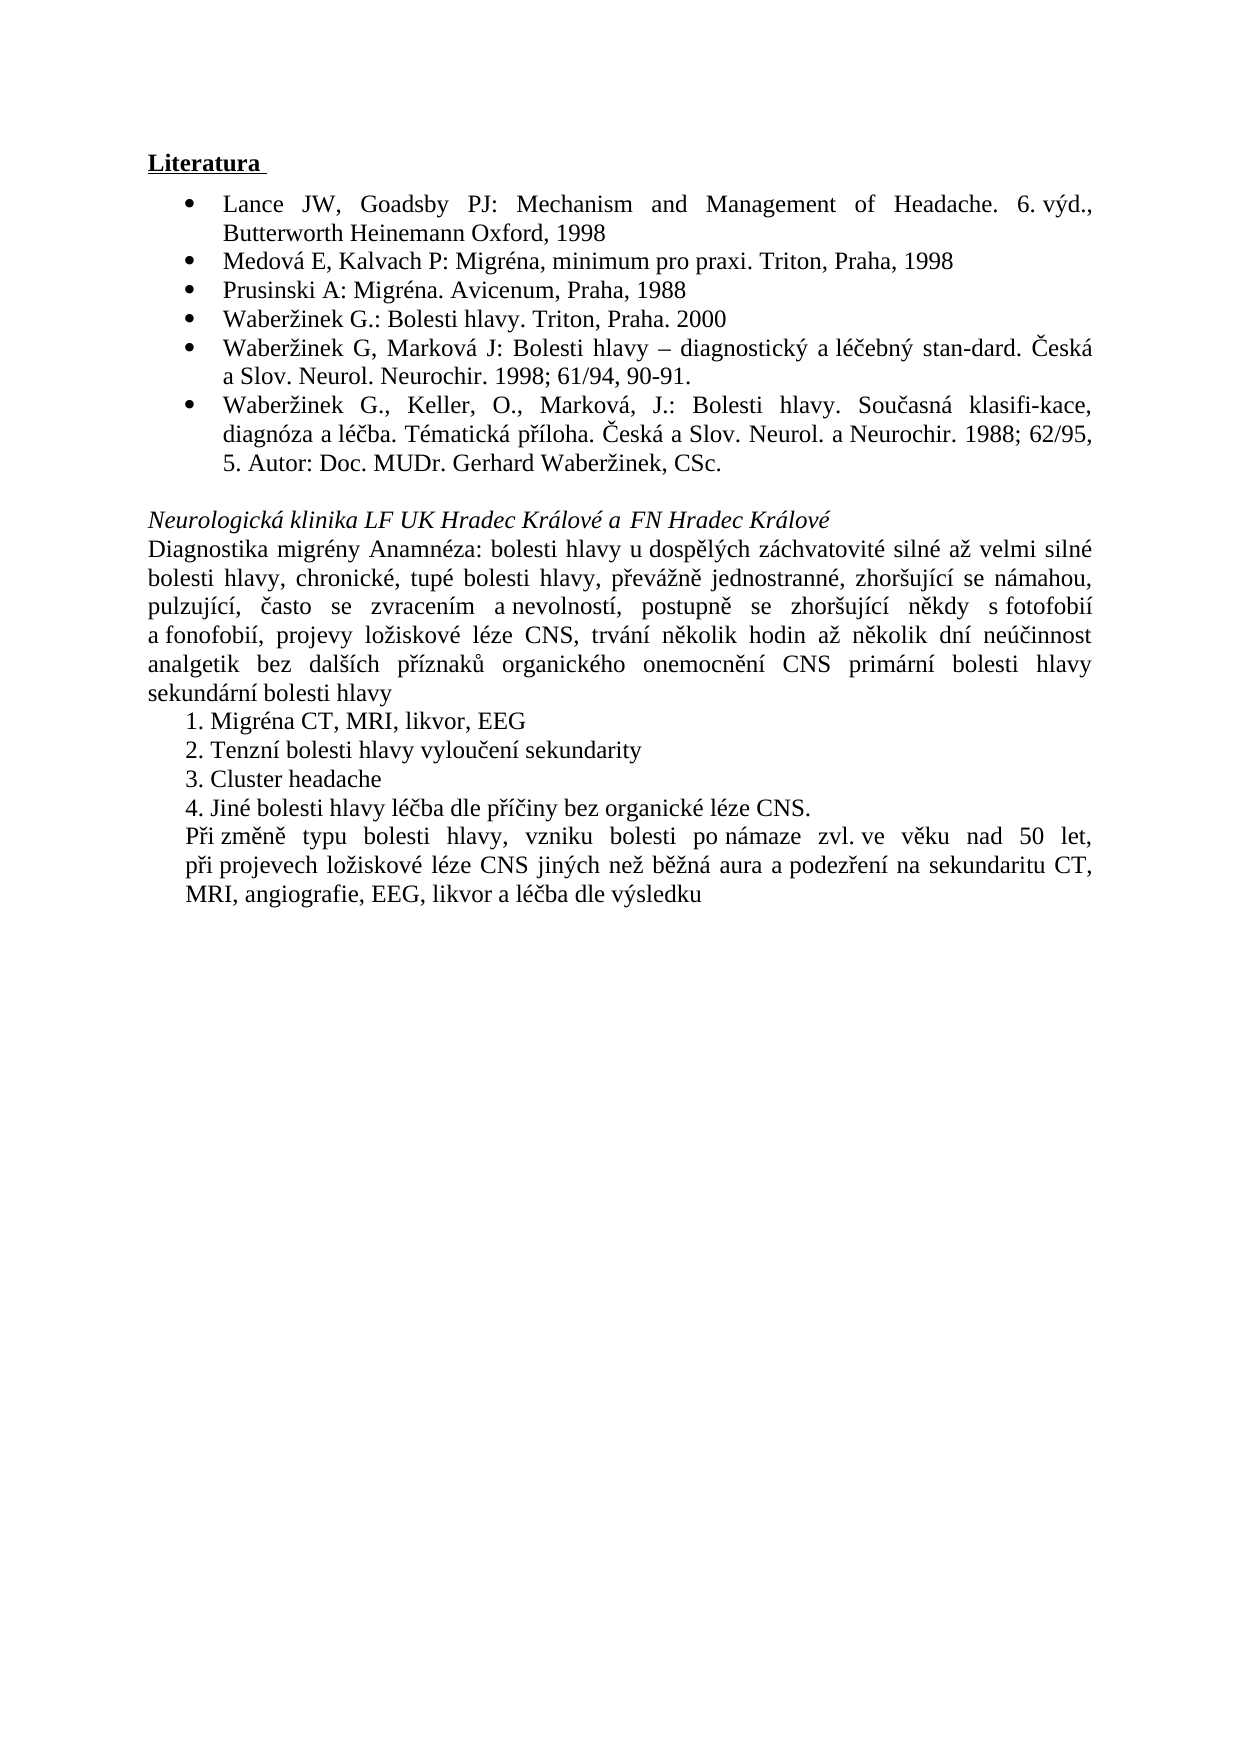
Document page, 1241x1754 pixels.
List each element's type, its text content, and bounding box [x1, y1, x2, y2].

list Waberžinek G.: Bolesti hlavy. Triton, Praha. 2000 [185, 304, 1093, 333]
list Medová E, Kalvach P: Migréna, minimum pro praxi. Triton, Praha, 1998 [185, 246, 1093, 275]
list Lance JW, Goadsby PJ: Mechanism and Management of Headache. 6. výd., Butterworth Heinemann Oxford, 1998 [185, 189, 1093, 246]
list Waberžinek G, Marková J: Bolesti hlavy – diagnostický a léčebný stan-dard. Česká a Slov. Neurol. Neurochir. 1998; 61/94, 90-91. [185, 333, 1093, 390]
text Literatura [148, 148, 1093, 176]
text Diagnostika migrény Anamnéza: bolesti hlavy u dospělých záchvatovité silné až velmi silné bolesti hlavy, chronické, tupé bolesti hlavy, převážně jednostranné, zhoršující se námahou, pulzující, často se zvracením a nevolností, postupně se zhoršující někdy s fotofobií a fonofobií, projevy ložiskové léze CNS, trvání několik hodin až několik dní neúčinnost analgetik bez dalších příznaků organického onemocnění CNS primární bolesti hlavy sekundární bolesti hlavy [148, 534, 1093, 706]
text Neurologická klinika LF UK Hradec Králové a FN Hradec Králové [148, 505, 1093, 534]
list Prusinski A: Migréna. Avicenum, Praha, 1988 [185, 275, 1093, 304]
text Při změně typu bolesti hlavy, vzniku bolesti po námaze zvl. ve věku nad 50 let, při projevech ložiskové léze CNS jiných než běžná aura a podezření na sekundaritu CT, MRI, angiografie, EEG, likvor a léčba dle výsledku [185, 821, 1093, 908]
list Waberžinek G., Keller, O., Marková, J.: Bolesti hlavy. Současná klasifi-kace, diagnóza a léčba. Tématická příloha. Česká a Slov. Neurol. a Neurochir. 1988; 62/95, 5. Autor: Doc. MUDr. Gerhard Waberžinek, CSc. [185, 390, 1093, 476]
text 2. Tenzní bolesti hlavy vyloučení sekundarity [185, 735, 1093, 764]
text 1. Migréna CT, MRI, likvor, EEG [148, 706, 1093, 735]
text 4. Jiné bolesti hlavy léčba dle příčiny bez organické léze CNS. [185, 793, 1093, 821]
text 3. Cluster headache [185, 764, 1093, 793]
